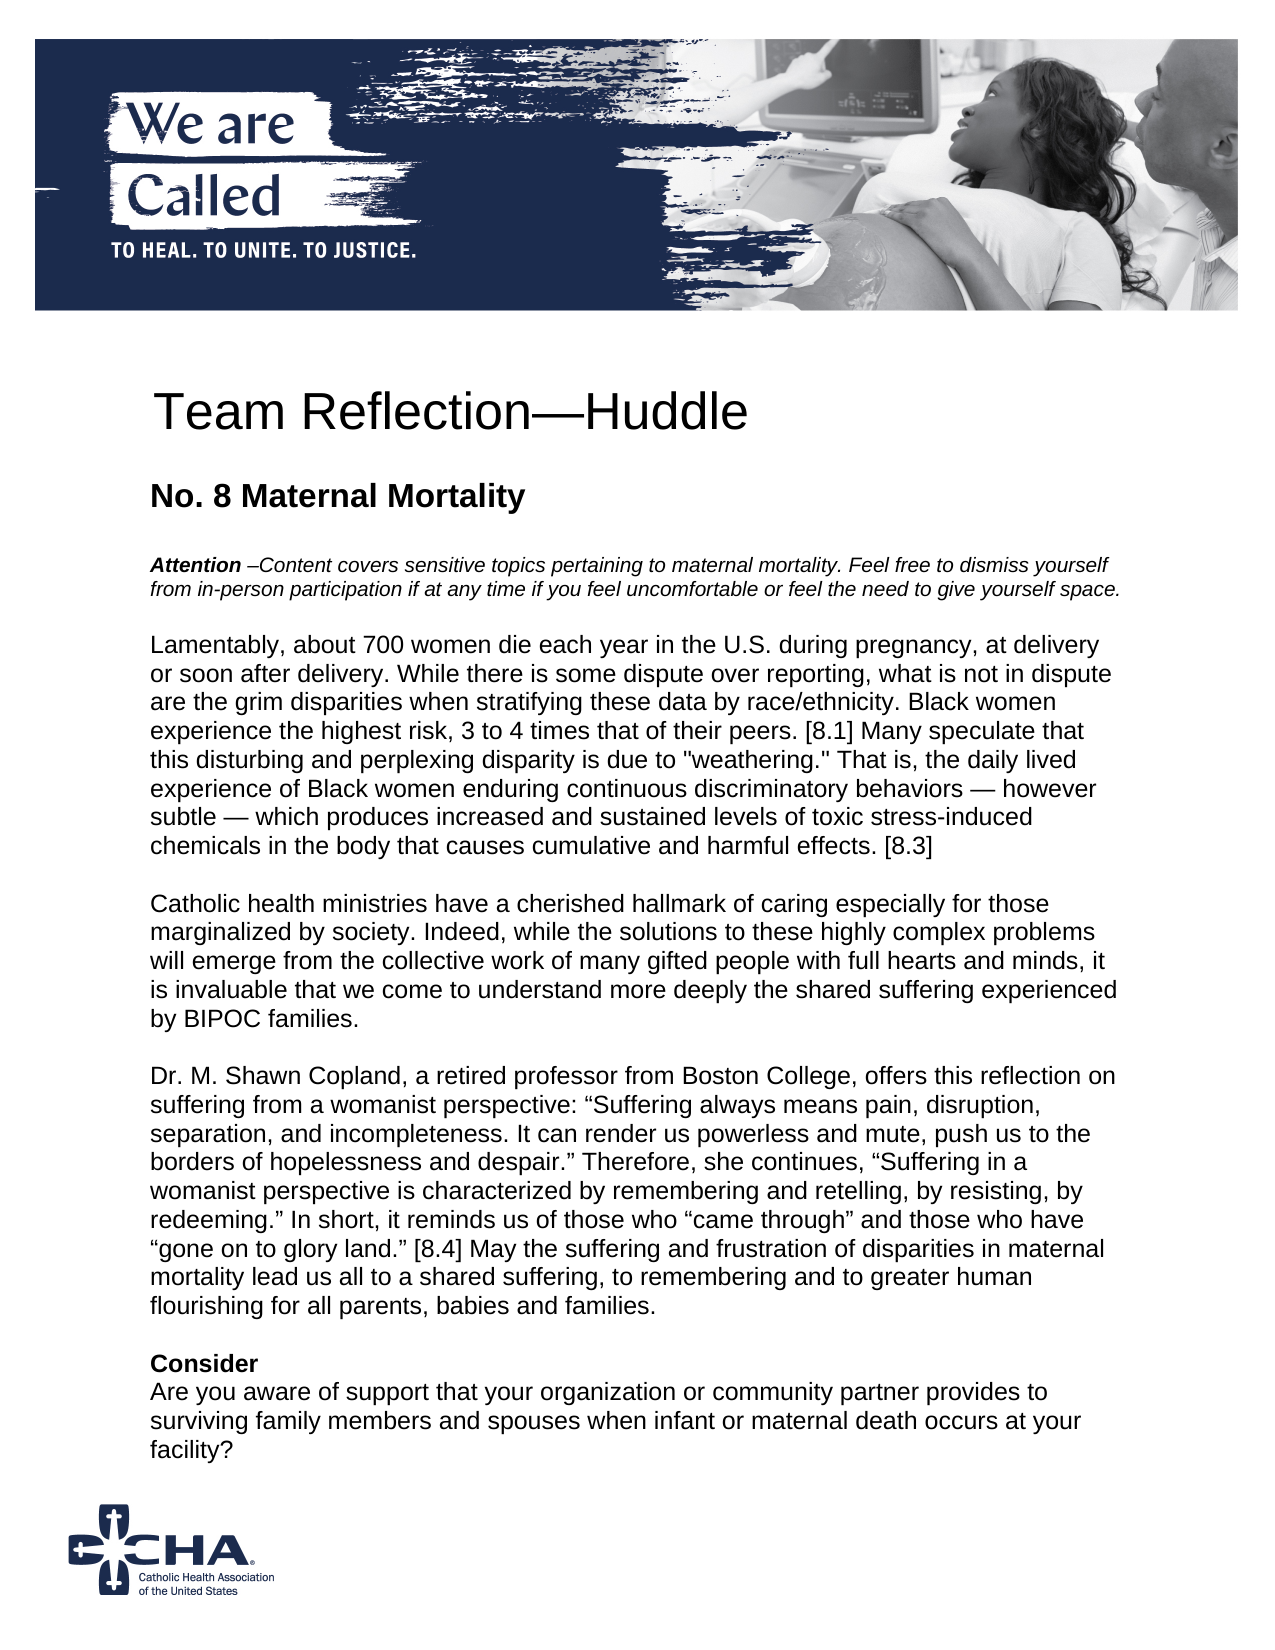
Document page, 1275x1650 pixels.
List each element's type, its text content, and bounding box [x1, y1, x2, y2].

text Dr. M. Shawn Copland, a retired professor from Boston College, offers this reflection on suffering from a womanist perspective: “Suffering always means pain, disruption, separation, and incompleteness. It can render us powerless and mute, push us to the borders of hopelessness and despair.” Therefore, she continues, “Suffering in a womanist perspective is characterized by remembering and retelling, by resisting, by redeeming.” In short, it reminds us of those who “came through” and those who have “gone on to glory land.” [8.4] May the suffering and frustration of disparities in maternal mortality lead us all to a shared suffering, to remembering and to greater human flourishing for all parents, babies and families. [150, 1061, 1125, 1320]
text Attention –Content covers sensitive topics pertaining to maternal mortality. Feel free to dismiss yourself from in-person participation if at any time if you feel uncomfortable or feel the need to give yourself space. [150, 553, 1125, 601]
text No. 8 Maternal Mortality [150, 476, 1125, 515]
text Lamentably, about 700 women die each year in the U.S. during pregnancy, at delivery or soon after delivery. While there is some dispute over reporting, what is not in dispute are the grim disparities when stratifying these data by race/ethnicity. Black women experience the highest risk, 3 to 4 times that of their peers. [8.1] Many speculate that this disturbing and perplexing disparity is due to "weathering." That is, the daily lived experience of Black women enduring continuous discriminatory behaviors — however subtle — which produces increased and sustained levels of toxic stress-induced chemicals in the body that causes cumulative and harmful effects. [8.3] [150, 630, 1125, 860]
text Catholic health ministries have a cherished hallmark of caring especially for those marginalized by society. Indeed, while the solutions to these highly complex problems will emerge from the collective work of many gifted people with full hearts and minds, it is invaluable that we come to understand more deeply the shared suffering experienced by BIPOC families. [150, 888, 1125, 1032]
picture [0, 0, 1275, 1650]
text Consider [150, 1348, 1125, 1377]
text Are you aware of support that your organization or community partner provides to surviving family members and spouses when infant or maternal death occurs at your facility? [150, 1377, 1125, 1463]
